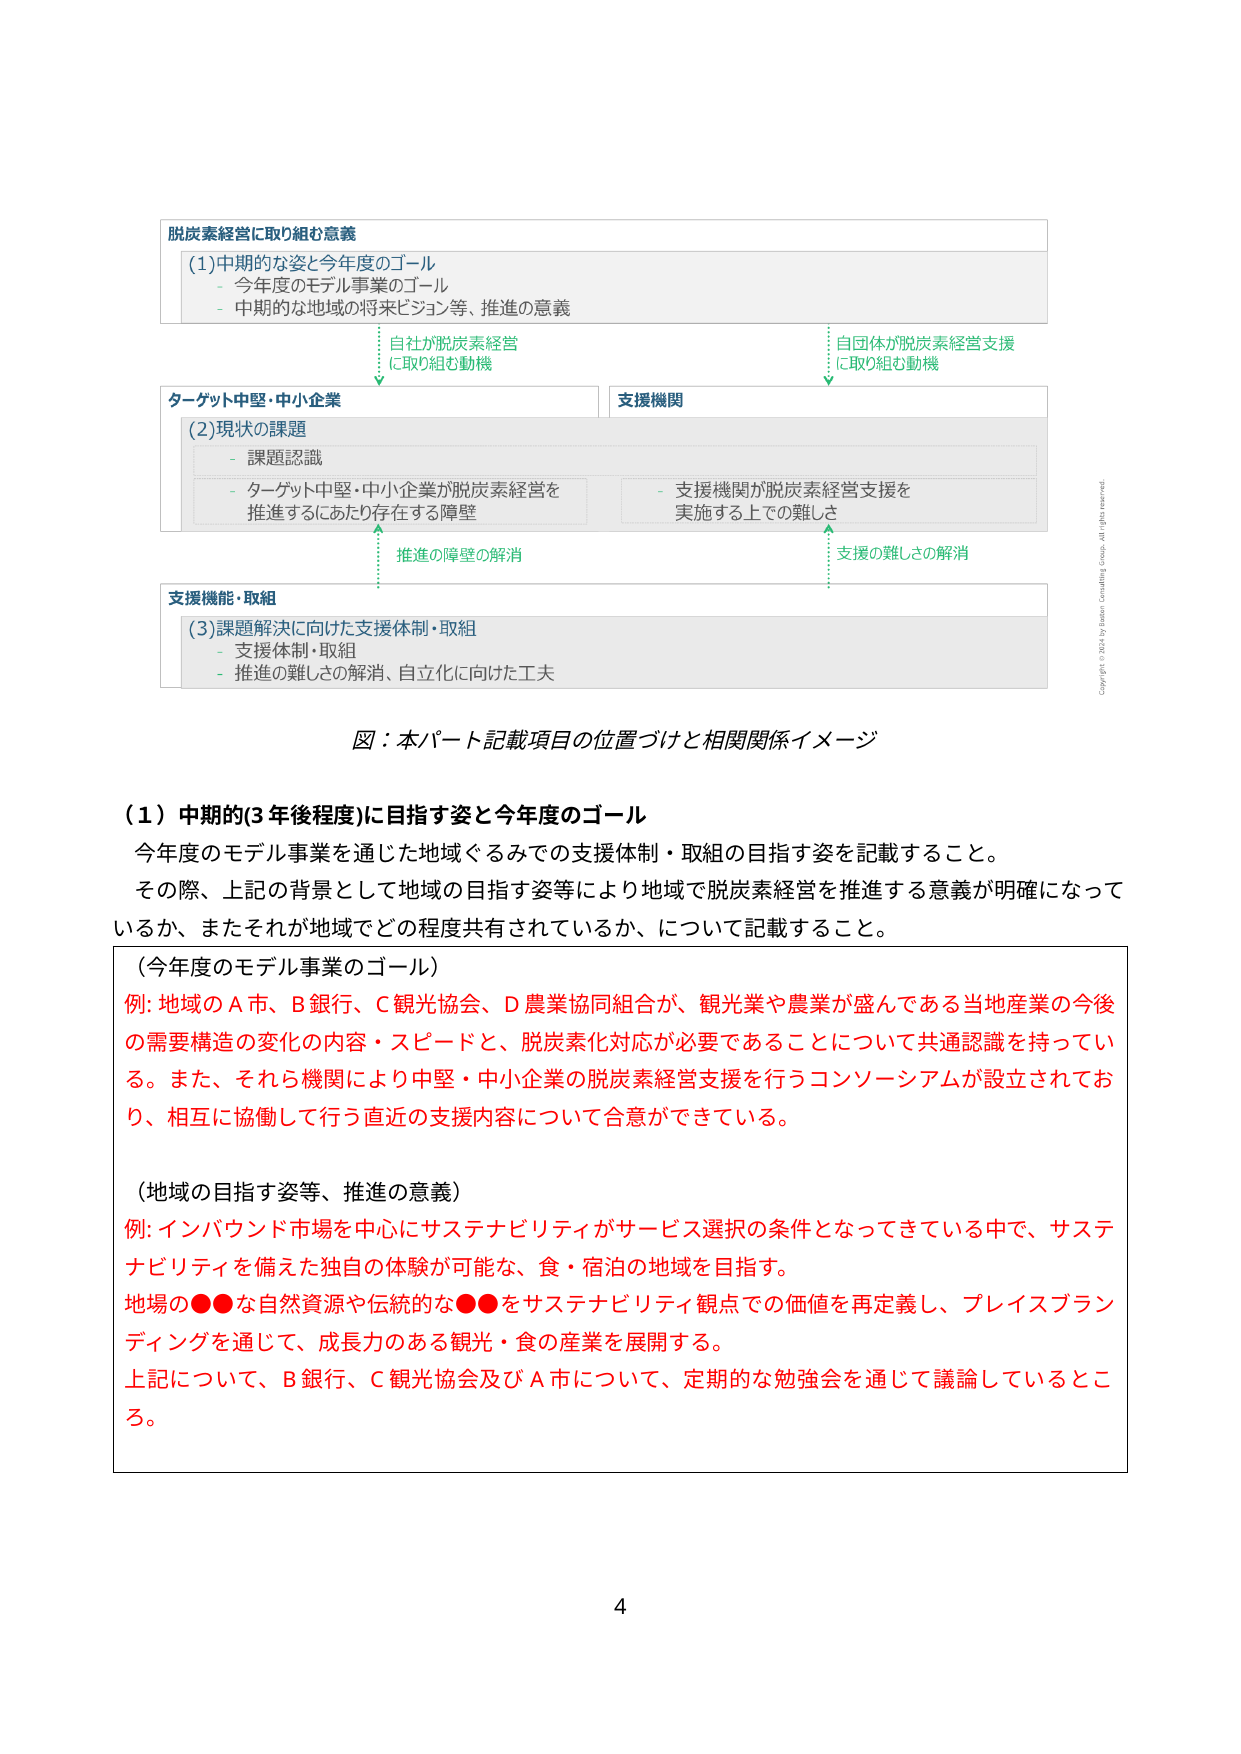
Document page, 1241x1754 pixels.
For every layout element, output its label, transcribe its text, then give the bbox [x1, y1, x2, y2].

text （１）中期的(3年後程度)に目指す姿と今年度のゴール [112, 796, 1117, 833]
text 今年度のモデル事業を通じた地域ぐるみでの支援体制・取組の目指す姿を記載すること。 [112, 833, 1128, 871]
table_header （今年度のモデル事業のゴール） 例: 地域のA市、B銀行、C観光協会、D農業協同組合が、観光業や農業が盛んである当地産業の今後の需要構造の変化の内容・スピードと、脱炭素化対応が必要であることについて共通認識を持っている。また、それら機関により中堅・中小企業の脱炭素経営支援を行うコンソーシアムが設立されており、相互に協働して行う直近の支援内容について合意ができている。 （地域の目指す姿等、推進の意義） 例: インバウンド市場を中心にサステナビリティがサービス選択の条件となってきている中で、サステナビリティを備えた独自の体験が可能な、食・宿泊の地域を目指す。 地場の●●な自然資源や伝統的な●●をサステナビリティ観点での価値を再定義し、プレイスブランディングを通じて、成長力のある観光・食の産業を展開する。 上記について、B銀行、C観光協会及びA市について、定期的な勉強会を通じて議論しているところ。 [114, 947, 1127, 1472]
text 図：本パート記載項目の位置づけと相関関係イメージ [112, 721, 1117, 758]
picture [112, 158, 1113, 721]
text その際、上記の背景として地域の目指す姿等により地域で脱炭素経営を推進する意義が明確になっているか、またそれが地域でどの程度共有されているか、について記載すること。 [112, 871, 1128, 946]
